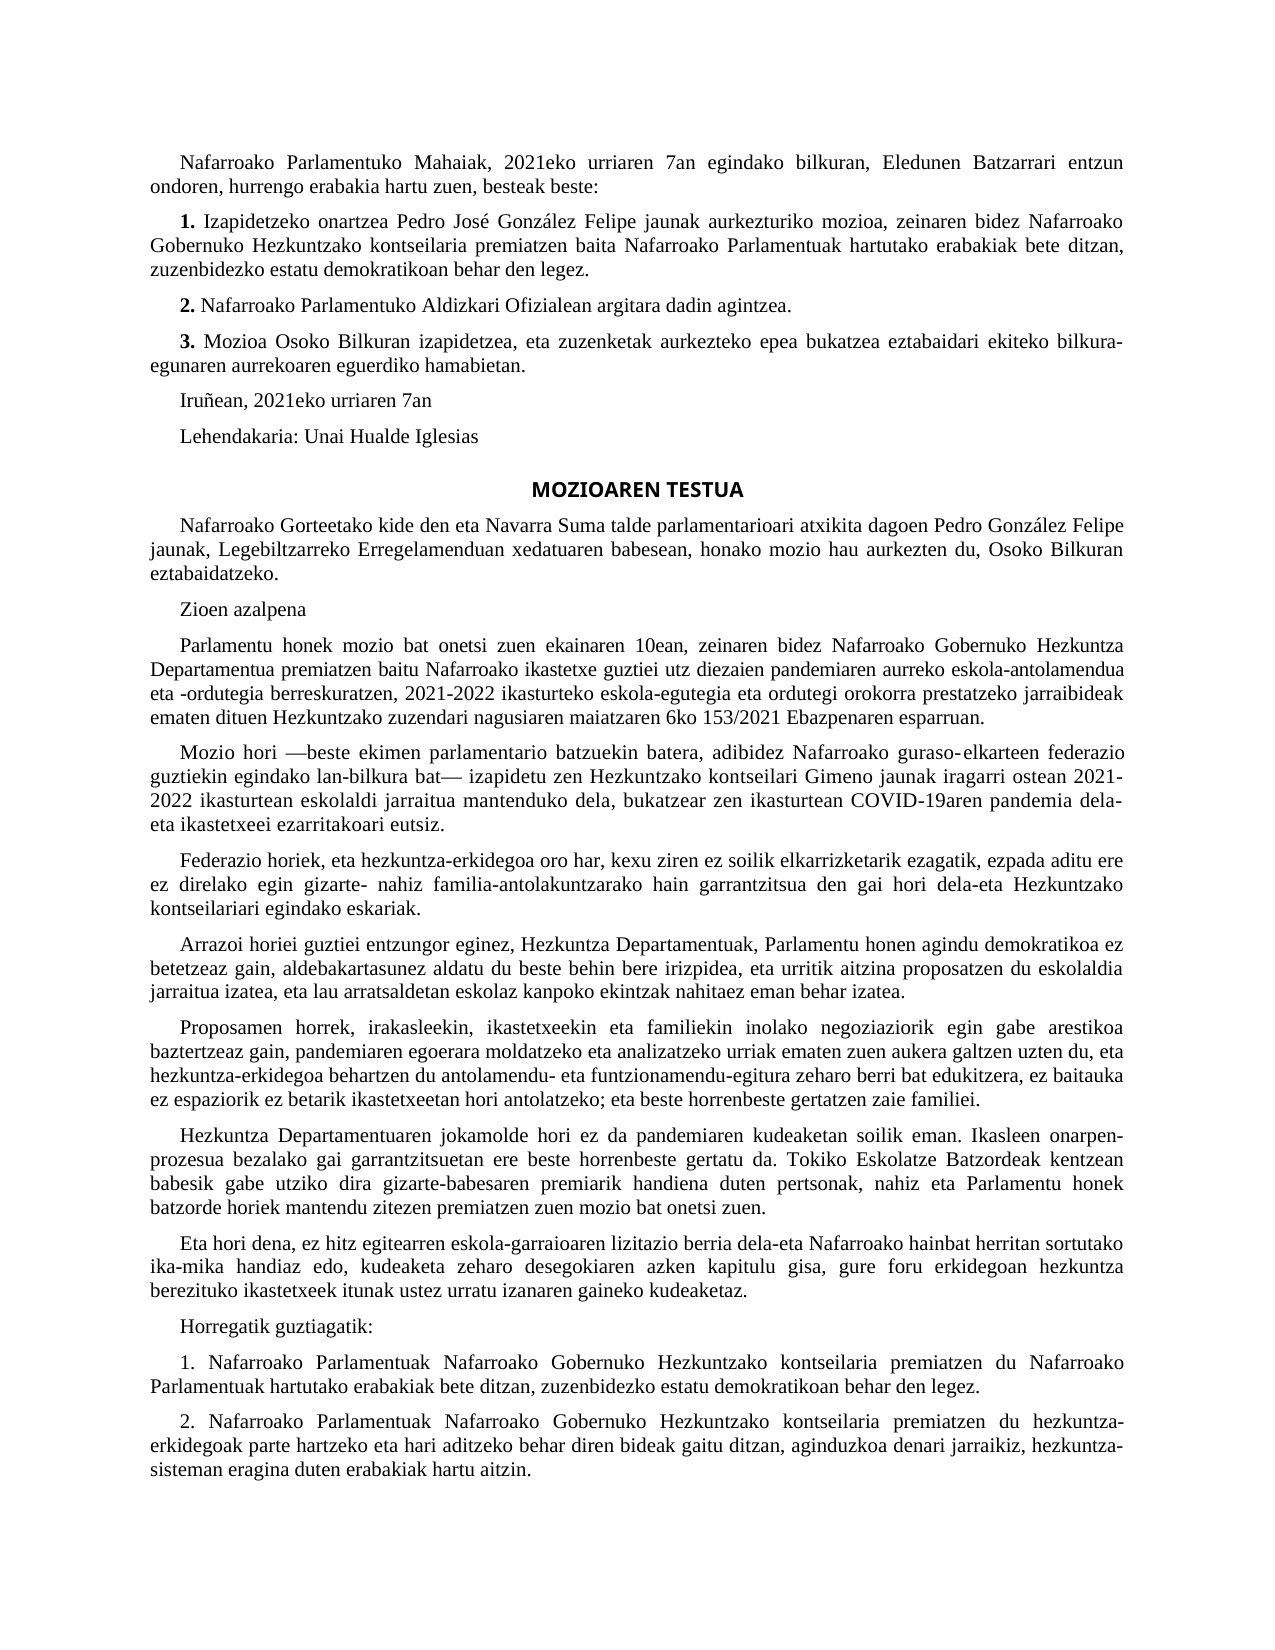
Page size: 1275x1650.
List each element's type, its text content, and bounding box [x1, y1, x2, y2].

text Mozio hori —beste ekimen parlamentario batzuekin batera, adibidez Nafarroako guraso-elkarteen federazio guztiekin egindako lan-bilkura bat— izapidetu zen Hezkuntzako kontseilari Gimeno jaunak iragarri ostean 2021-2022 ikasturtean eskolaldi jarraitua mantenduko dela, bukatzear zen ikasturtean COVID-19aren pandemia dela-eta ikastetxeei ezarritakoari eutsiz. [150, 741, 1125, 836]
text Arrazoi horiei guztiei entzungor eginez, Hezkuntza Departamentuak, Parlamentu honen agindu demokratikoa ez betetzeaz gain, aldebakartasunez aldatu du beste behin bere irizpidea, eta urritik aitzina proposatzen du eskolaldia jarraitua izatea, eta lau arratsaldetan eskolaz kanpoko ekintzak nahitaez eman behar izatea. [150, 932, 1125, 1004]
text Iruñean, 2021eko urriaren 7an [150, 389, 1125, 413]
text 1. Nafarroako Parlamentuak Nafarroako Gobernuko Hezkuntzako kontseilaria premiatzen du Nafarroako Parlamentuak hartutako erabakiak bete ditzan, zuzenbidezko estatu demokratikoan behar den legez. [150, 1350, 1125, 1398]
text 3. Mozioa Osoko Bilkuran izapidetzea, eta zuzenketak aurkezteko epea bukatzea eztabaidari ekiteko bilkura-egunaren aurrekoaren eguerdiko hamabietan. [150, 329, 1125, 377]
text MOZIOAREN TESTUA [150, 478, 1125, 502]
text Proposamen horrek, irakasleekin, ikastetxeekin eta familiekin inolako negoziaziorik egin gabe arestikoa baztertzeaz gain, pandemiaren egoerara moldatzeko eta analizatzeko urriak ematen zuen aukera galtzen uzten du, eta hezkuntza-erkidegoa behartzen du antolamendu- eta funtzionamendu-egitura zeharo berri bat edukitzera, ez baitauka ez espaziorik ez betarik ikastetxeetan hori antolatzeko; eta beste horrenbeste gertatzen zaie familiei. [150, 1016, 1125, 1111]
text Zioen azalpena [150, 597, 1125, 621]
text Parlamentu honek mozio bat onetsi zuen ekainaren 10ean, zeinaren bidez Nafarroako Gobernuko Hezkuntza Departamentua premiatzen baitu Nafarroako ikastetxe guztiei utz diezaien pandemiaren aurreko eskola-antolamendua eta -ordutegia berreskuratzen, 2021-2022 ikasturteko eskola-egutegia eta ordutegi orokorra prestatzeko jarraibideak ematen dituen Hezkuntzako zuzendari nagusiaren maiatzaren 6ko 153/2021 Ebazpenaren esparruan. [150, 633, 1125, 729]
text 1. Izapidetzeko onartzea Pedro José González Felipe jaunak aurkezturiko mozioa, zeinaren bidez Nafarroako Gobernuko Hezkuntzako kontseilaria premiatzen baita Nafarroako Parlamentuak hartutako erabakiak bete ditzan, zuzenbidezko estatu demokratikoan behar den legez. [150, 210, 1125, 282]
text Federazio horiek, eta hezkuntza-erkidegoa oro har, kexu ziren ez soilik elkarrizketarik ezagatik, ezpada aditu ere ez direlako egin gizarte- nahiz familia-antolakuntzarako hain garrantzitsua den gai hori dela-eta Hezkuntzako kontseilariari egindako eskariak. [150, 848, 1125, 920]
text Horregatik guztiagatik: [150, 1314, 1125, 1338]
text Lehendakaria: Unai Hualde Iglesias [150, 424, 1125, 448]
text 2. Nafarroako Parlamentuak Nafarroako Gobernuko Hezkuntzako kontseilaria premiatzen du hezkuntza-erkidegoak parte hartzeko eta hari aditzeko behar diren bideak gaitu ditzan, aginduzkoa denari jarraikiz, hezkuntza-sisteman eragina duten erabakiak hartu aitzin. [150, 1410, 1125, 1482]
text Nafarroako Parlamentuko Mahaiak, 2021eko urriaren 7an egindako bilkuran, Eledunen Batzarrari entzun ondoren, hurrengo erabakia hartu zuen, besteak beste: [150, 150, 1125, 198]
text Eta hori dena, ez hitz egitearren eskola-garraioaren lizitazio berria dela-eta Nafarroako hainbat herritan sortutako ika-mika handiaz edo, kudeaketa zeharo desegokiaren azken kapitulu gisa, gure foru erkidegoan hezkuntza berezituko ikastetxeek itunak ustez urratu izanaren gaineko kudeaketaz. [150, 1231, 1125, 1303]
text Nafarroako Gorteetako kide den eta Navarra Suma talde parlamentarioari atxikita dagoen Pedro González Felipe jaunak, Legebiltzarreko Erregelamenduan xedatuaren babesean, honako mozio hau aurkezten du, Osoko Bilkuran eztabaidatzeko. [150, 514, 1125, 586]
text Hezkuntza Departamentuaren jokamolde hori ez da pandemiaren kudeaketan soilik eman. Ikasleen onarpen-prozesua bezalako gai garrantzitsuetan ere beste horrenbeste gertatu da. Tokiko Eskolatze Batzordeak kentzean babesik gabe utziko dira gizarte-babesaren premiarik handiena duten pertsonak, nahiz eta Parlamentu honek batzorde horiek mantendu zitezen premiatzen zuen mozio bat onetsi zuen. [150, 1123, 1125, 1219]
text 2. Nafarroako Parlamentuko Aldizkari Ofizialean argitara dadin agintzea. [150, 293, 1125, 317]
